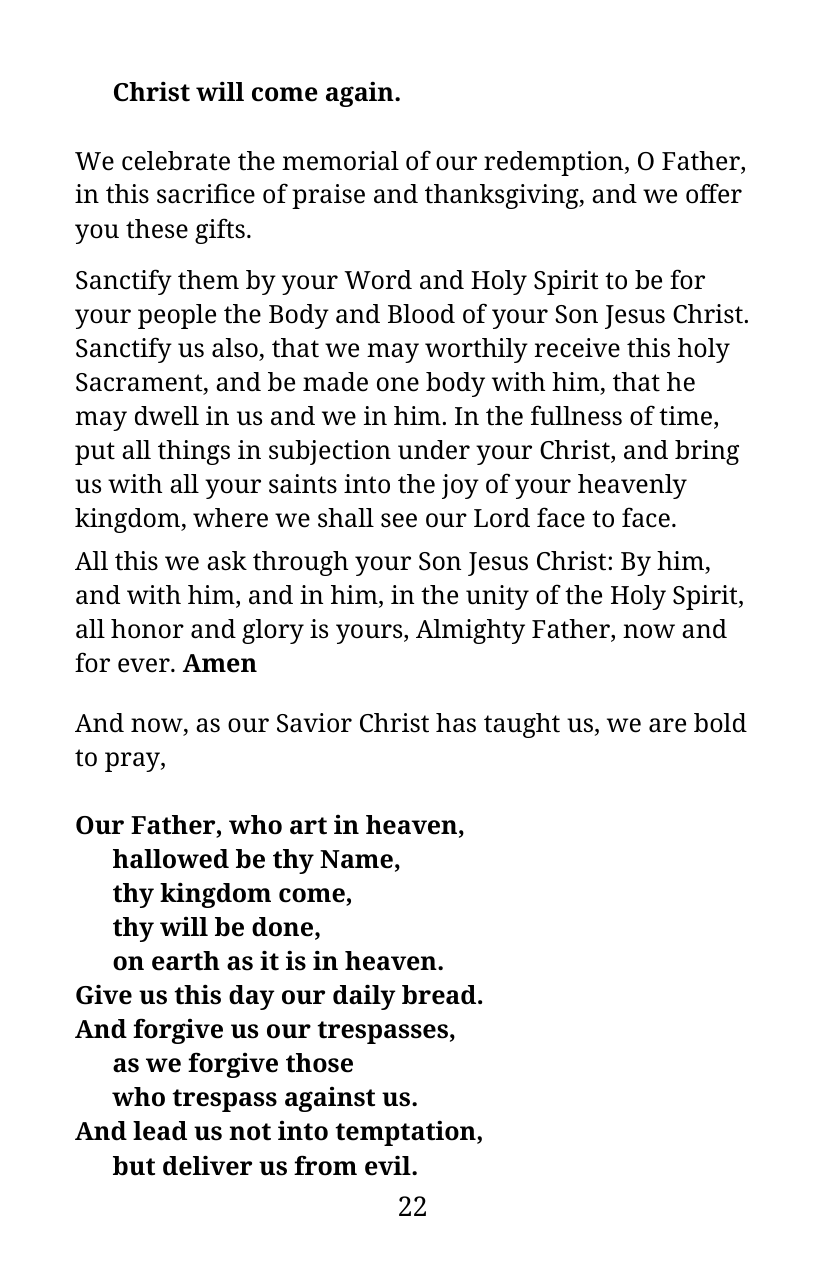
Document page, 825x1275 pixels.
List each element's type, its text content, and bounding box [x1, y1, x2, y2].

text We celebrate the memorial of our redemption, O Father, in this sacrifice of praise and thanksgiving, and we offer you these gifts. [75, 143, 750, 245]
text Sanctify them by your Word and Holy Spirit to be for your people the Body and Blood of your Son Jesus Christ. Sanctify us also, that we may worthily receive this holy Sacrament, and be made one body with him, that he may dwell in us and we in him. In the fullness of time, put all things in subjection under your Christ, and bring us with all your saints into the joy of your heavenly kingdom, where we shall see our Lord face to face. [75, 262, 750, 535]
text And forgive us our trespasses, [75, 1012, 750, 1046]
text as we forgive those [75, 1046, 750, 1080]
text All this we ask through your Son Jesus Christ: By him, and with him, and in him, in the unity of the Holy Spirit, all honor and glory is yours, Almighty Father, now and for ever. Amen [75, 543, 750, 680]
text who trespass against us. [75, 1080, 750, 1114]
text Our Father, who art in heaven, [75, 807, 750, 842]
text but deliver us from evil. [75, 1148, 750, 1182]
text And now, as our Savior Christ has taught us, we are bold to pray, [75, 705, 750, 773]
text on earth as it is in heaven. [75, 944, 750, 978]
text hallowed be thy Name, [75, 842, 750, 876]
text Christ will come again. [75, 75, 750, 109]
text thy kingdom come, [75, 876, 750, 910]
text Give us this day our daily bread. [75, 978, 750, 1012]
text And lead us not into temptation, [75, 1114, 750, 1148]
text thy will be done, [75, 910, 750, 944]
